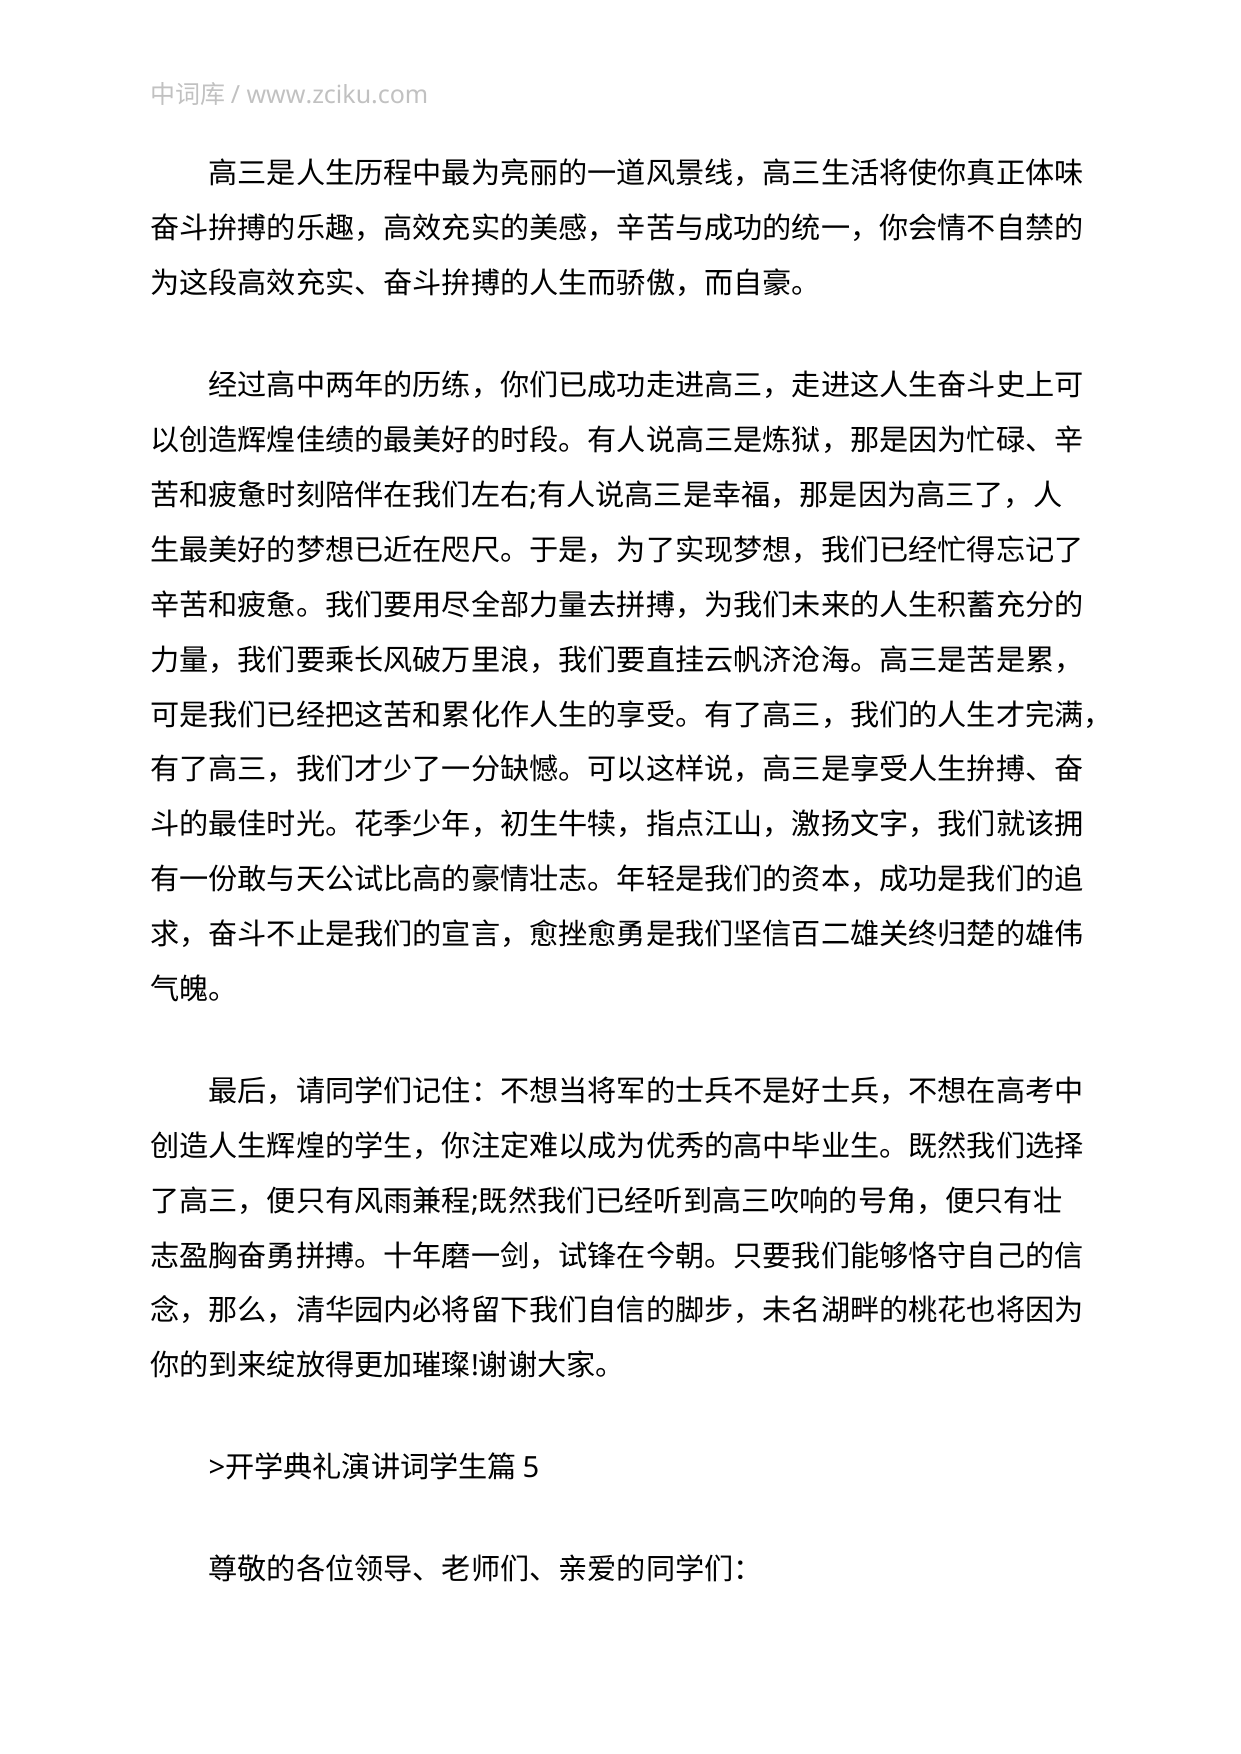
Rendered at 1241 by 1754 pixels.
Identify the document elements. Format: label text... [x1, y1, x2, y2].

text 经过高中两年的历练，你们已成功走进高三，走进这人生奋斗史上可以创造辉煌佳绩的最美好的时段。有人说高三是炼狱，那是因为忙碌、辛苦和疲惫时刻陪伴在我们左右;有人说高三是幸福，那是因为高三了，人生最美好的梦想已近在咫尺。于是，为了实现梦想，我们已经忙得忘记了辛苦和疲惫。我们要用尽全部力量去拼搏，为我们未来的人生积蓄充分的力量，我们要乘长风破万里浪，我们要直挂云帆济沧海。高三是苦是累，可是我们已经把这苦和累化作人生的享受。有了高三，我们的人生才完满，有了高三，我们才少了一分缺憾。可以这样说，高三是享受人生拚搏、奋斗的最佳时光。花季少年，初生牛犊，指点江山，激扬文字，我们就该拥有一份敢与天公试比高的豪情壮志。年轻是我们的资本，成功是我们的追求，奋斗不止是我们的宣言，愈挫愈勇是我们坚信百二雄关终归楚的雄伟气魄。 [150, 362, 1090, 1008]
text 最后，请同学们记住：不想当将军的士兵不是好士兵，不想在高考中创造人生辉煌的学生，你注定难以成为优秀的高中毕业生。既然我们选择了高三，便只有风雨兼程;既然我们已经听到高三吹响的号角，便只有壮志盈胸奋勇拼搏。十年磨一剑，试锋在今朝。只要我们能够恪守自己的信念，那么，清华园内必将留下我们自信的脚步，未名湖畔的桃花也将因为你的到来绽放得更加璀璨!谢谢大家。 [150, 1067, 1090, 1384]
text >开学典礼演讲词学生篇5 [150, 1444, 1090, 1486]
text 高三是人生历程中最为亮丽的一道风景线，高三生活将使你真正体味奋斗拚搏的乐趣，高效充实的美感，辛苦与成功的统一，你会情不自禁的为这段高效充实、奋斗拚搏的人生而骄傲，而自豪。 [150, 150, 1090, 302]
text 尊敬的各位领导、老师们、亲爱的同学们： [150, 1546, 1090, 1588]
